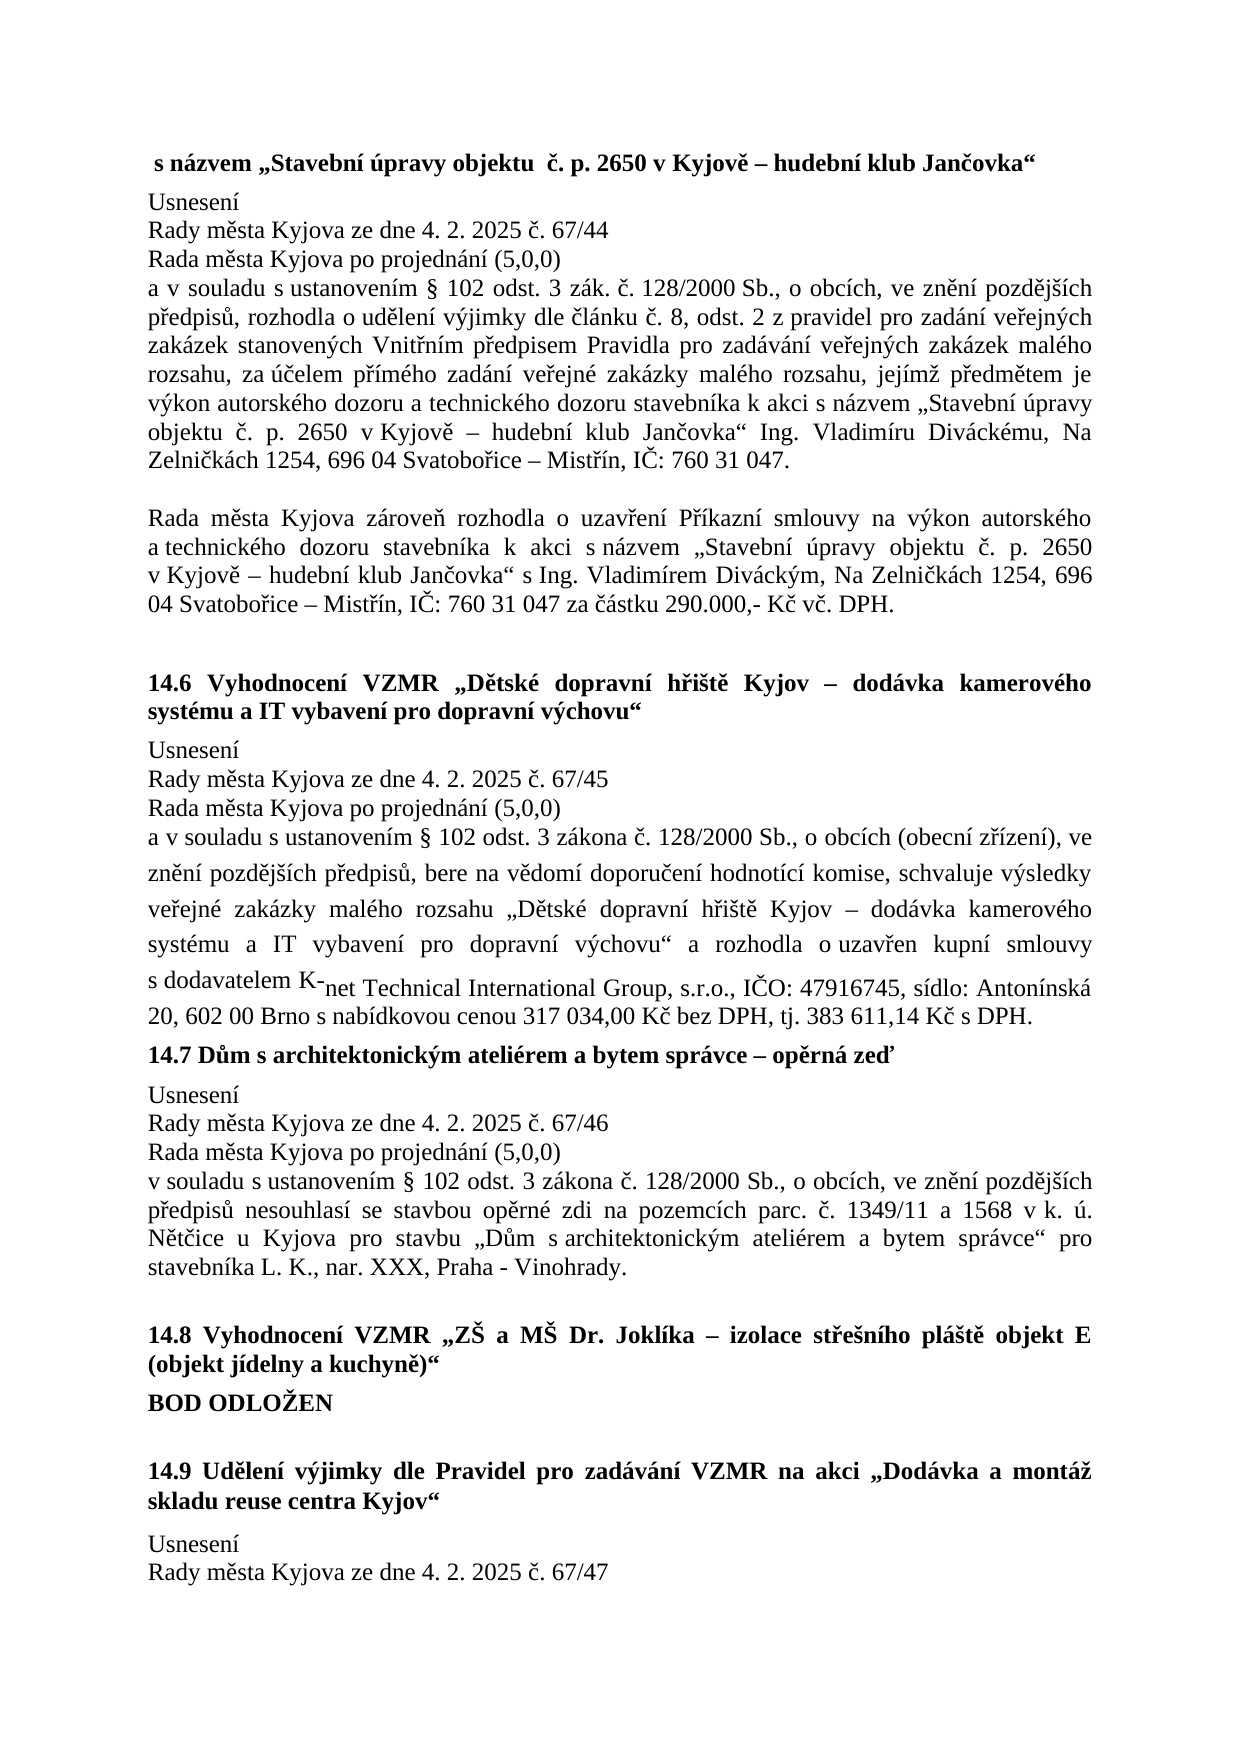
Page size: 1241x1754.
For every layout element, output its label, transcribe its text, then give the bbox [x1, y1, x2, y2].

text Rada města Kyjova po projednání (5,0,0) [148, 793, 1093, 822]
text Usnesení [148, 187, 1093, 216]
text Rada města Kyjova po projednání (5,0,0) [148, 244, 1093, 273]
text a v souladu s ustanovením § 102 odst. 3 zákona č. 128/2000 Sb., o obcích (obecní zřízení), ve znění pozdějších předpisů, bere na vědomí doporučení hodnotící komise, schvaluje výsledky veřejné zakázky malého rozsahu „Dětské dopravní hřiště Kyjov – dodávka kamerového systému a IT vybavení pro dopravní výchovu“ a rozhodla o uzavřen kupní smlouvy s dodavatelem K-net Technical International Group, s.r.o., IČO: 47916745, sídlo: Antonínská 20, 602 00 Brno s nabídkovou cenou 317 034,00 Kč bez DPH, tj. 383 611,14 Kč s DPH. [148, 822, 1093, 1030]
text v souladu s ustanovením § 102 odst. 3 zákona č. 128/2000 Sb., o obcích, ve znění pozdějších předpisů nesouhlasí se stavbou opěrné zdi na pozemcích parc. č. 1349/11 a 1568 v k. ú. Nětčice u Kyjova pro stavbu „Dům s architektonickým ateliérem a bytem správce“ pro stavebníka L. K., nar. XXX, Praha - Vinohrady. [148, 1166, 1093, 1281]
text s názvem „Stavební úpravy objektu č. p. 2650 v Kyjově – hudební klub Jančovka“ [148, 148, 1093, 176]
text Rada města Kyjova zároveň rozhodla o uzavření Příkazní smlouvy na výkon autorského a technického dozoru stavebníka k akci s názvem „Stavební úpravy objektu č. p. 2650 v Kyjově – hudební klub Jančovka“ s Ing. Vladimírem Diváckým, Na Zelničkách 1254, 696 04 Svatobořice – Mistřín, IČ: 760 31 047 za částku 290.000,- Kč vč. DPH. [148, 503, 1093, 618]
text a v souladu s ustanovením § 102 odst. 3 zák. č. 128/2000 Sb., o obcích, ve znění pozdějších předpisů, rozhodla o udělení výjimky dle článku č. 8, odst. 2 z pravidel pro zadání veřejných zakázek stanovených Vnitřním předpisem Pravidla pro zadávání veřejných zakázek malého rozsahu, za účelem přímého zadání veřejné zakázky malého rozsahu, jejímž předmětem je výkon autorského dozoru a technického dozoru stavebníka k akci s názvem „Stavební úpravy objektu č. p. 2650 v Kyjově – hudební klub Jančovka“ Ing. Vladimíru Diváckému, Na Zelničkách 1254, 696 04 Svatobořice – Mistřín, IČ: 760 31 047. [148, 273, 1093, 474]
text Rada města Kyjova po projednání (5,0,0) [148, 1137, 1093, 1166]
text 14.7 Dům s architektonickým ateliérem a bytem správce – opěrná zeď [148, 1041, 1093, 1069]
text Rady města Kyjova ze dne 4. 2. 2025 č. 67/44 [148, 216, 1093, 244]
text 14.8 Vyhodnocení VZMR „ZŠ a MŠ Dr. Joklíka – izolace střešního pláště objekt E (objekt jídelny a kuchyně)“ [148, 1320, 1093, 1378]
text Usnesení [148, 1080, 1093, 1108]
text Rady města Kyjova ze dne 4. 2. 2025 č. 67/46 [148, 1108, 1093, 1137]
text Rady města Kyjova ze dne 4. 2. 2025 č. 67/45 [148, 764, 1093, 793]
text 14.9 Udělení výjimky dle Pravidel pro zadávání VZMR na akci „Dodávka a montáž skladu reuse centra Kyjov“ [148, 1456, 1093, 1515]
text Rady města Kyjova ze dne 4. 2. 2025 č. 67/47 [148, 1557, 1093, 1586]
text 14.6 Vyhodnocení VZMR „Dětské dopravní hřiště Kyjov – dodávka kamerového systému a IT vybavení pro dopravní výchovu“ [148, 668, 1093, 725]
text BOD ODLOŽEN [148, 1388, 1093, 1417]
text Usnesení [148, 1529, 1093, 1557]
text Usnesení [148, 736, 1093, 764]
